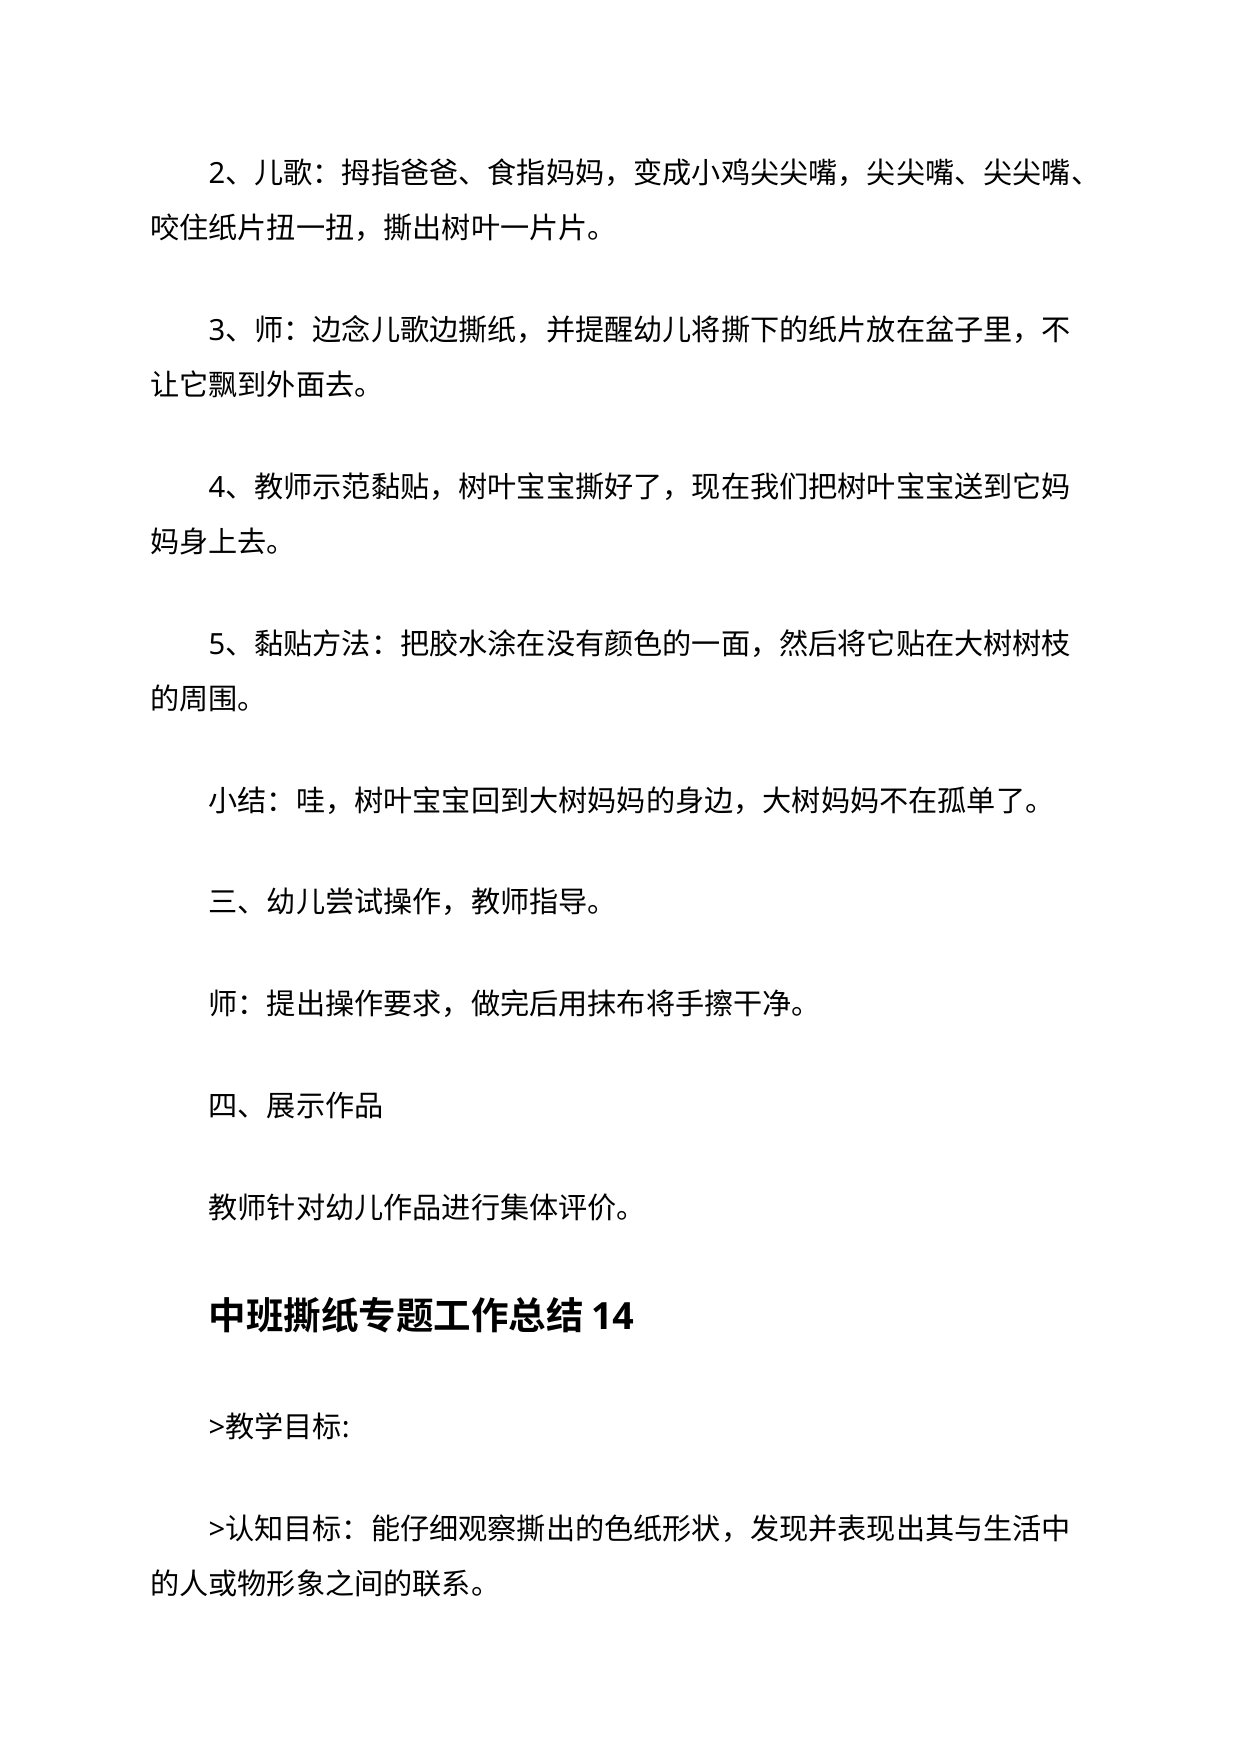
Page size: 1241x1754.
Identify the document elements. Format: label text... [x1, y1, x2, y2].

text 中班撕纸专题工作总结14 [150, 1286, 1090, 1340]
text 小结：哇，树叶宝宝回到大树妈妈的身边，大树妈妈不在孤单了。 [150, 777, 1090, 819]
text 教师针对幼儿作品进行集体评价。 [150, 1184, 1090, 1226]
text 师：提出操作要求，做完后用抹布将手擦干净。 [150, 981, 1090, 1023]
text 4、教师示范黏贴，树叶宝宝撕好了，现在我们把树叶宝宝送到它妈妈身上去。 [150, 463, 1090, 561]
text 三、幼儿尝试操作，教师指导。 [150, 879, 1090, 921]
text 3、师：边念儿歌边撕纸，并提醒幼儿将撕下的纸片放在盆子里，不让它飘到外面去。 [150, 307, 1090, 404]
text >认知目标：能仔细观察撕出的色纸形状，发现并表现出其与生活中的人或物形象之间的联系。 [150, 1506, 1090, 1603]
text 四、展示作品 [150, 1082, 1090, 1125]
text 2、儿歌：拇指爸爸、食指妈妈，变成小鸡尖尖嘴，尖尖嘴、尖尖嘴、咬住纸片扭一扭，撕出树叶一片片。 [150, 150, 1090, 247]
text 5、黏贴方法：把胶水涂在没有颜色的一面，然后将它贴在大树树枝的周围。 [150, 620, 1090, 718]
text >教学目标: [150, 1403, 1090, 1446]
